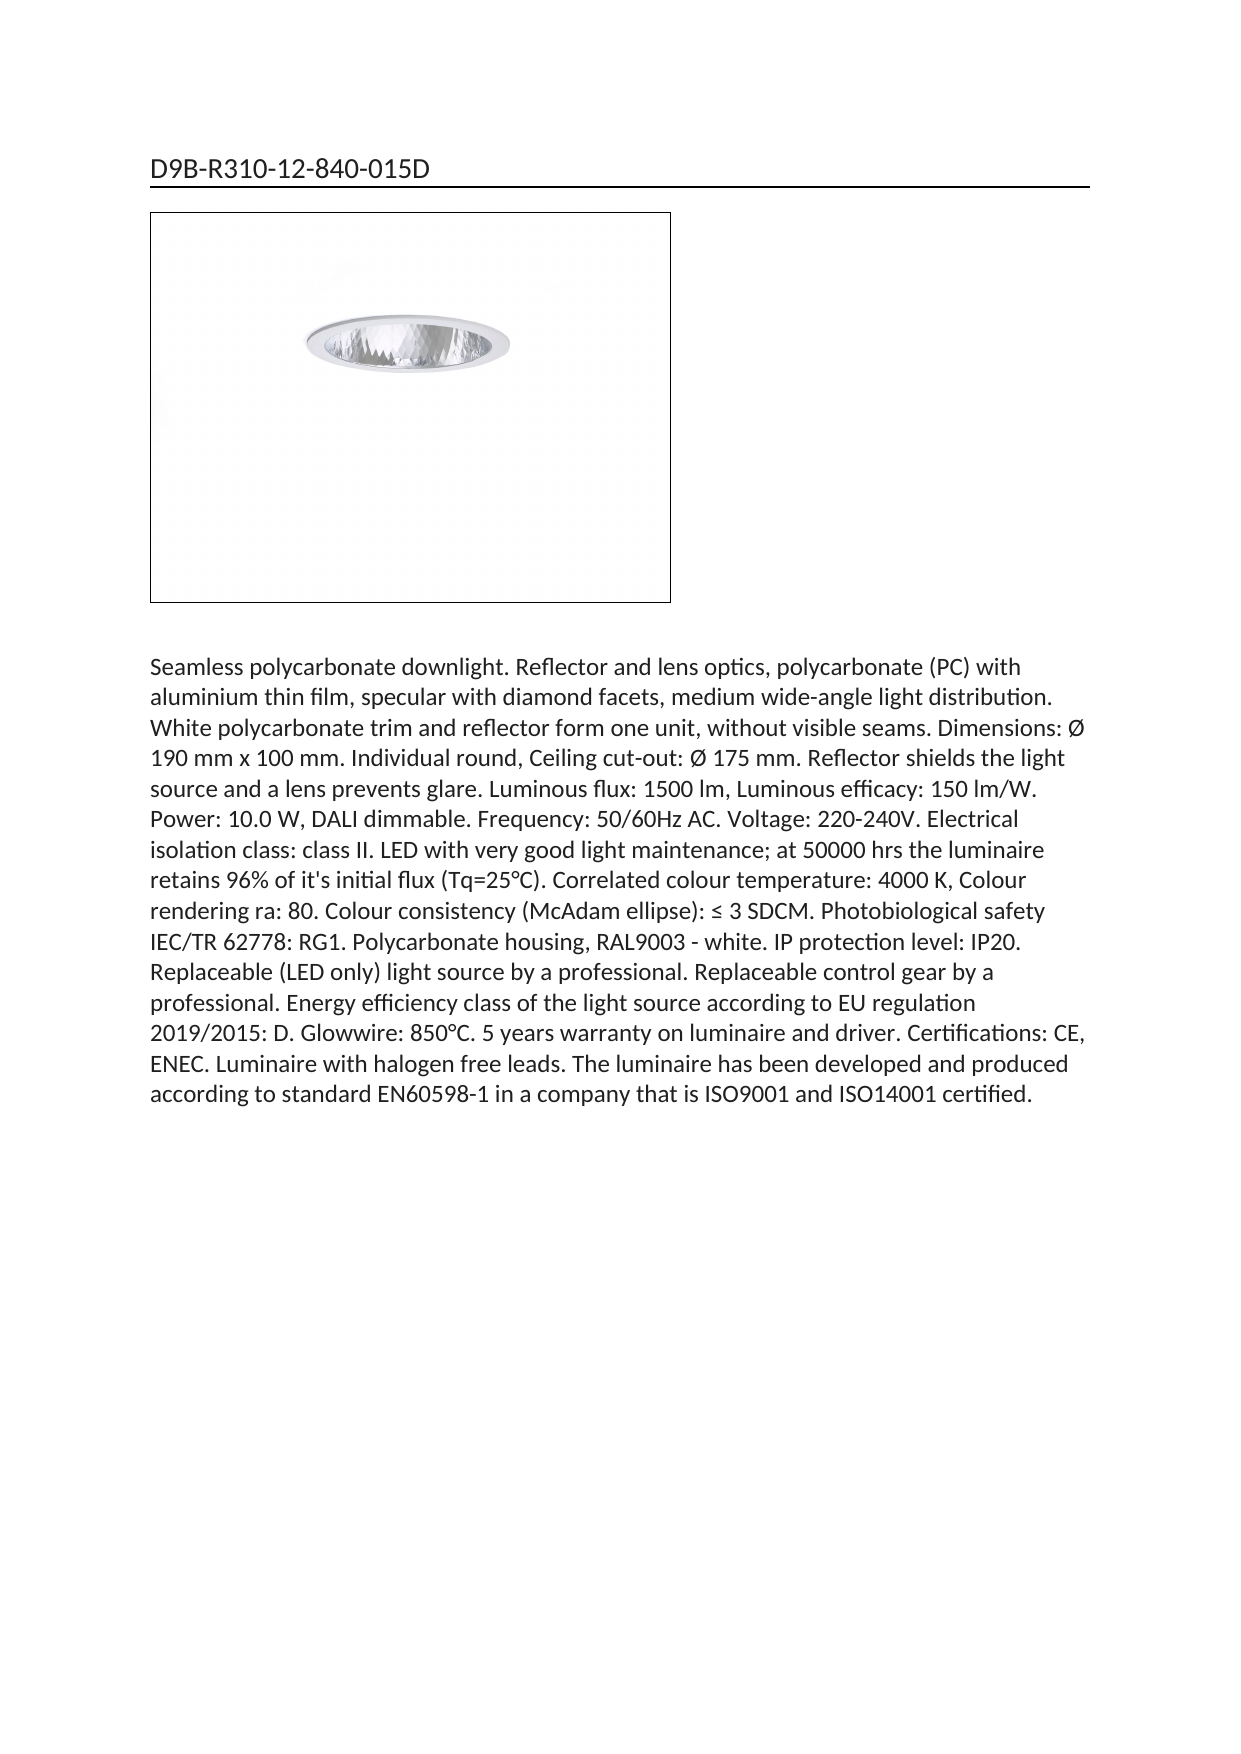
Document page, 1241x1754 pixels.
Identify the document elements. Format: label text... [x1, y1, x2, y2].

text D9B-R310-12-840-015D [150, 150, 1090, 186]
picture [151, 213, 670, 602]
text Seamless polycarbonate downlight. Reflector and lens optics, polycarbonate (PC) with aluminium thin film, specular with diamond facets, medium wide-angle light distribution. White polycarbonate trim and reflector form one unit, without visible seams. Dimensions: Ø 190 mm x 100 mm. Individual round, Ceiling cut-out: Ø 175 mm. Reflector shields the light source and a lens prevents glare. Luminous flux: 1500 lm, Luminous efficacy: 150 lm/W. Power: 10.0 W, DALI dimmable. Frequency: 50/60Hz AC. Voltage: 220-240V. Electrical isolation class: class II. LED with very good light maintenance; at 50000 hrs the luminaire retains 96% of it's initial flux (Tq=25°C). Correlated colour temperature: 4000 K, Colour rendering ra: 80. Colour consistency (McAdam ellipse): ≤ 3 SDCM. Photobiological safety IEC/TR 62778: RG1. Polycarbonate housing, RAL9003 - white. IP protection level: IP20. Replaceable (LED only) light source by a professional. Replaceable control gear by a professional. Energy efficiency class of the light source according to EU regulation 2019/2015: D. Glowwire: 850°C. 5 years warranty on luminaire and driver. Certifications: CE, ENEC. Luminaire with halogen free leads. The luminaire has been developed and produced according to standard EN60598-1 in a company that is ISO9001 and ISO14001 certified. [150, 651, 1090, 1109]
